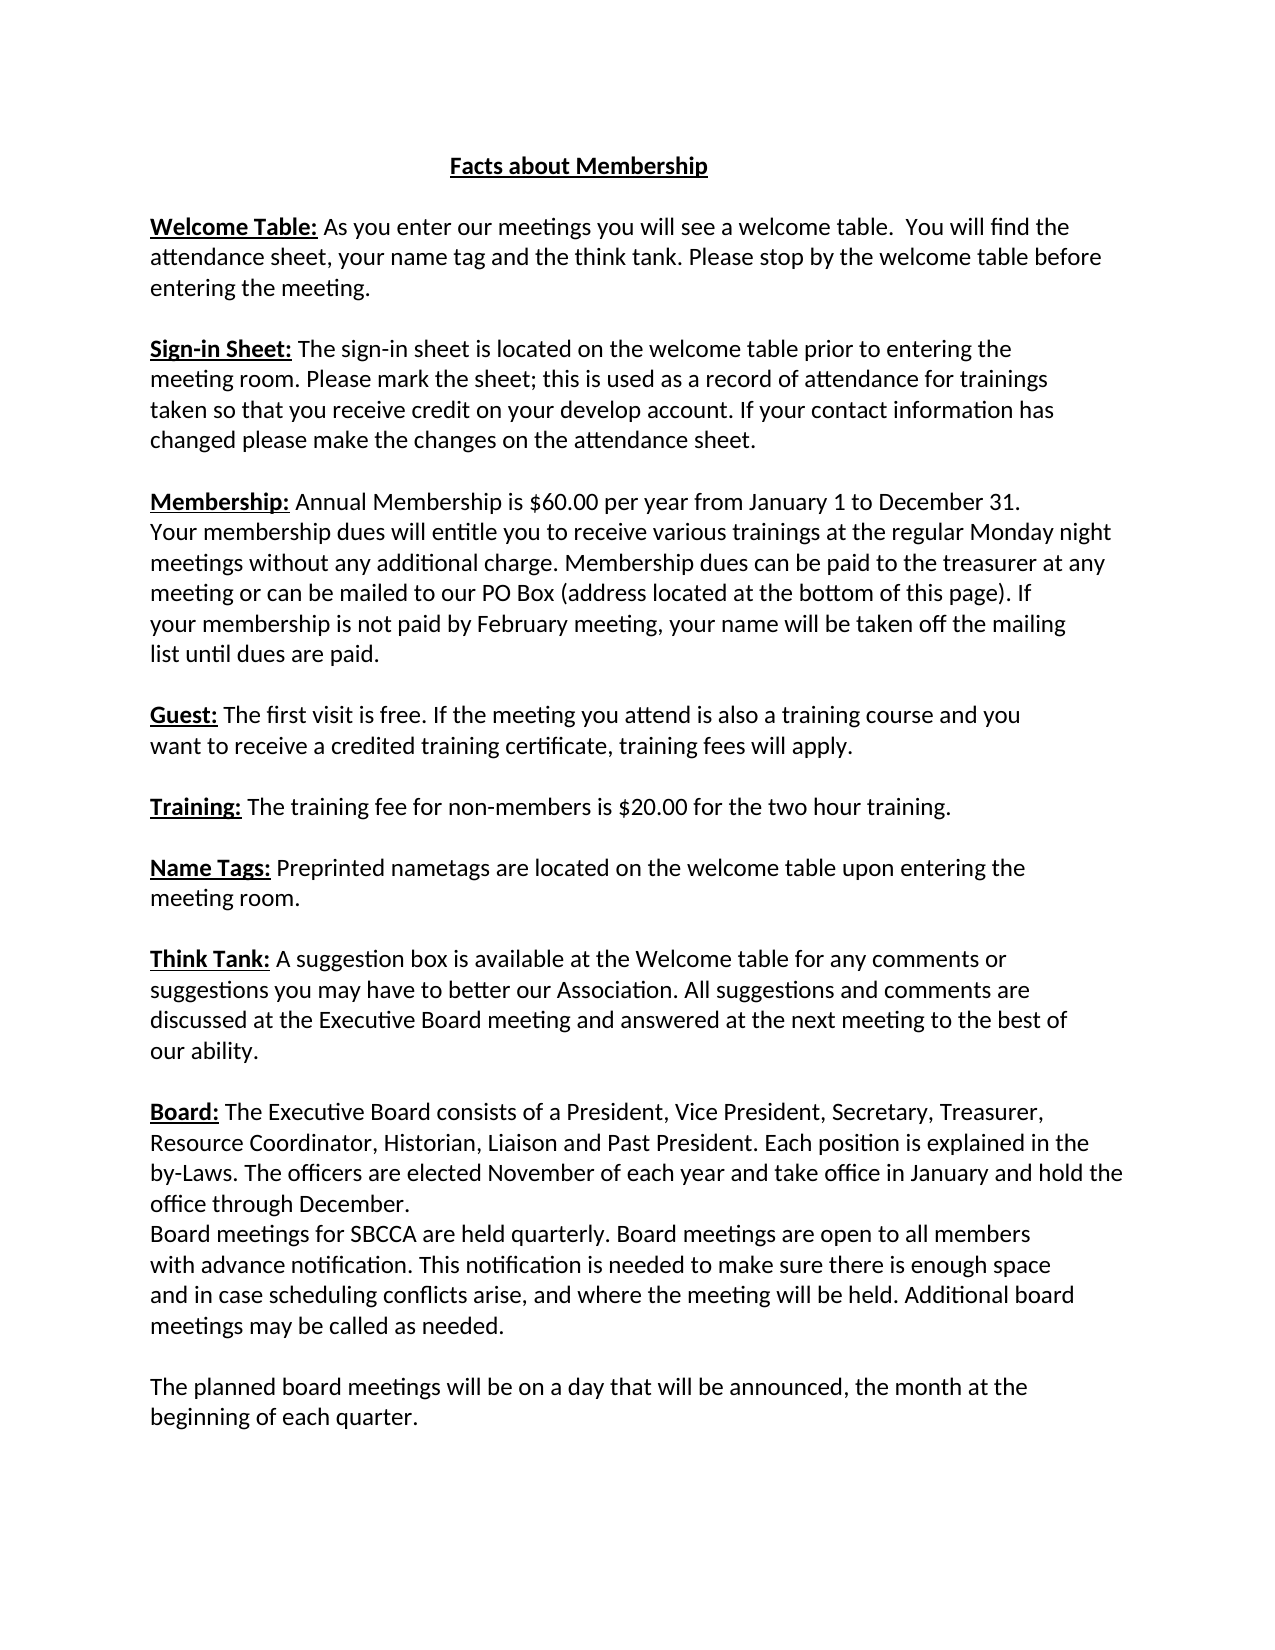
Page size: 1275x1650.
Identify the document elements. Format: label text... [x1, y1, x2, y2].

text Sign-in Sheet: The sign-in sheet is located on the welcome table prior to entering the [150, 333, 1125, 364]
text meeting or can be mailed to our PO Box (address located at the bottom of this page). If [150, 577, 1125, 608]
text Membership: Annual Membership is $60.00 per year from January 1 to December 31. [150, 486, 1125, 516]
text Name Tags: Preprinted nametags are located on the welcome table upon entering the [150, 852, 1125, 882]
text suggestions you may have to better our Association. All suggestions and comments are [150, 974, 1125, 1004]
text Board meetings for SBCCA are held quarterly. Board meetings are open to all members [150, 1218, 1125, 1249]
text Your membership dues will entitle you to receive various trainings at the regular Monday night meetings without any additional charge. Membership dues can be paid to the treasurer at any [150, 516, 1125, 577]
text and in case scheduling conflicts arise, and where the meeting will be held. Additional board meetings may be called as needed. [150, 1279, 1125, 1340]
text Facts about Membership [375, 150, 1125, 181]
text beginning of each quarter. [150, 1401, 1125, 1432]
text meeting room. [150, 882, 1125, 913]
text our ability. [150, 1035, 1125, 1066]
text Guest: The first visit is free. If the meeting you attend is also a training course and you [150, 699, 1125, 730]
text your membership is not paid by February meeting, your name will be taken off the mailing [150, 608, 1125, 638]
text taken so that you receive credit on your develop account. If your contact information has changed please make the changes on the attendance sheet. [150, 394, 1125, 455]
text Think Tank: A suggestion box is available at the Welcome table for any comments or [150, 943, 1125, 974]
text meeting room. Please mark the sheet; this is used as a record of attendance for trainings [150, 364, 1125, 394]
text discussed at the Executive Board meeting and answered at the next meeting to the best of [150, 1004, 1125, 1035]
text The planned board meetings will be on a day that will be announced, the month at the [150, 1371, 1125, 1401]
text Board: The Executive Board consists of a President, Vice President, Secretary, Treasurer, Resource Coordinator, Historian, Liaison and Past President. Each position is explained in the by-Laws. The officers are elected November of each year and take office in January and hold the office through December. [150, 1096, 1125, 1218]
text Welcome Table: As you enter our meetings you will see a welcome table. You will find the attendance sheet, your name tag and the think tank. Please stop by the welcome table before entering the meeting. [150, 211, 1125, 303]
text Training: The training fee for non-members is $20.00 for the two hour training. [150, 791, 1125, 821]
text with advance notification. This notification is needed to make sure there is enough space [150, 1249, 1125, 1279]
text want to receive a credited training certificate, training fees will apply. [150, 730, 1125, 760]
text list until dues are paid. [150, 638, 1125, 669]
